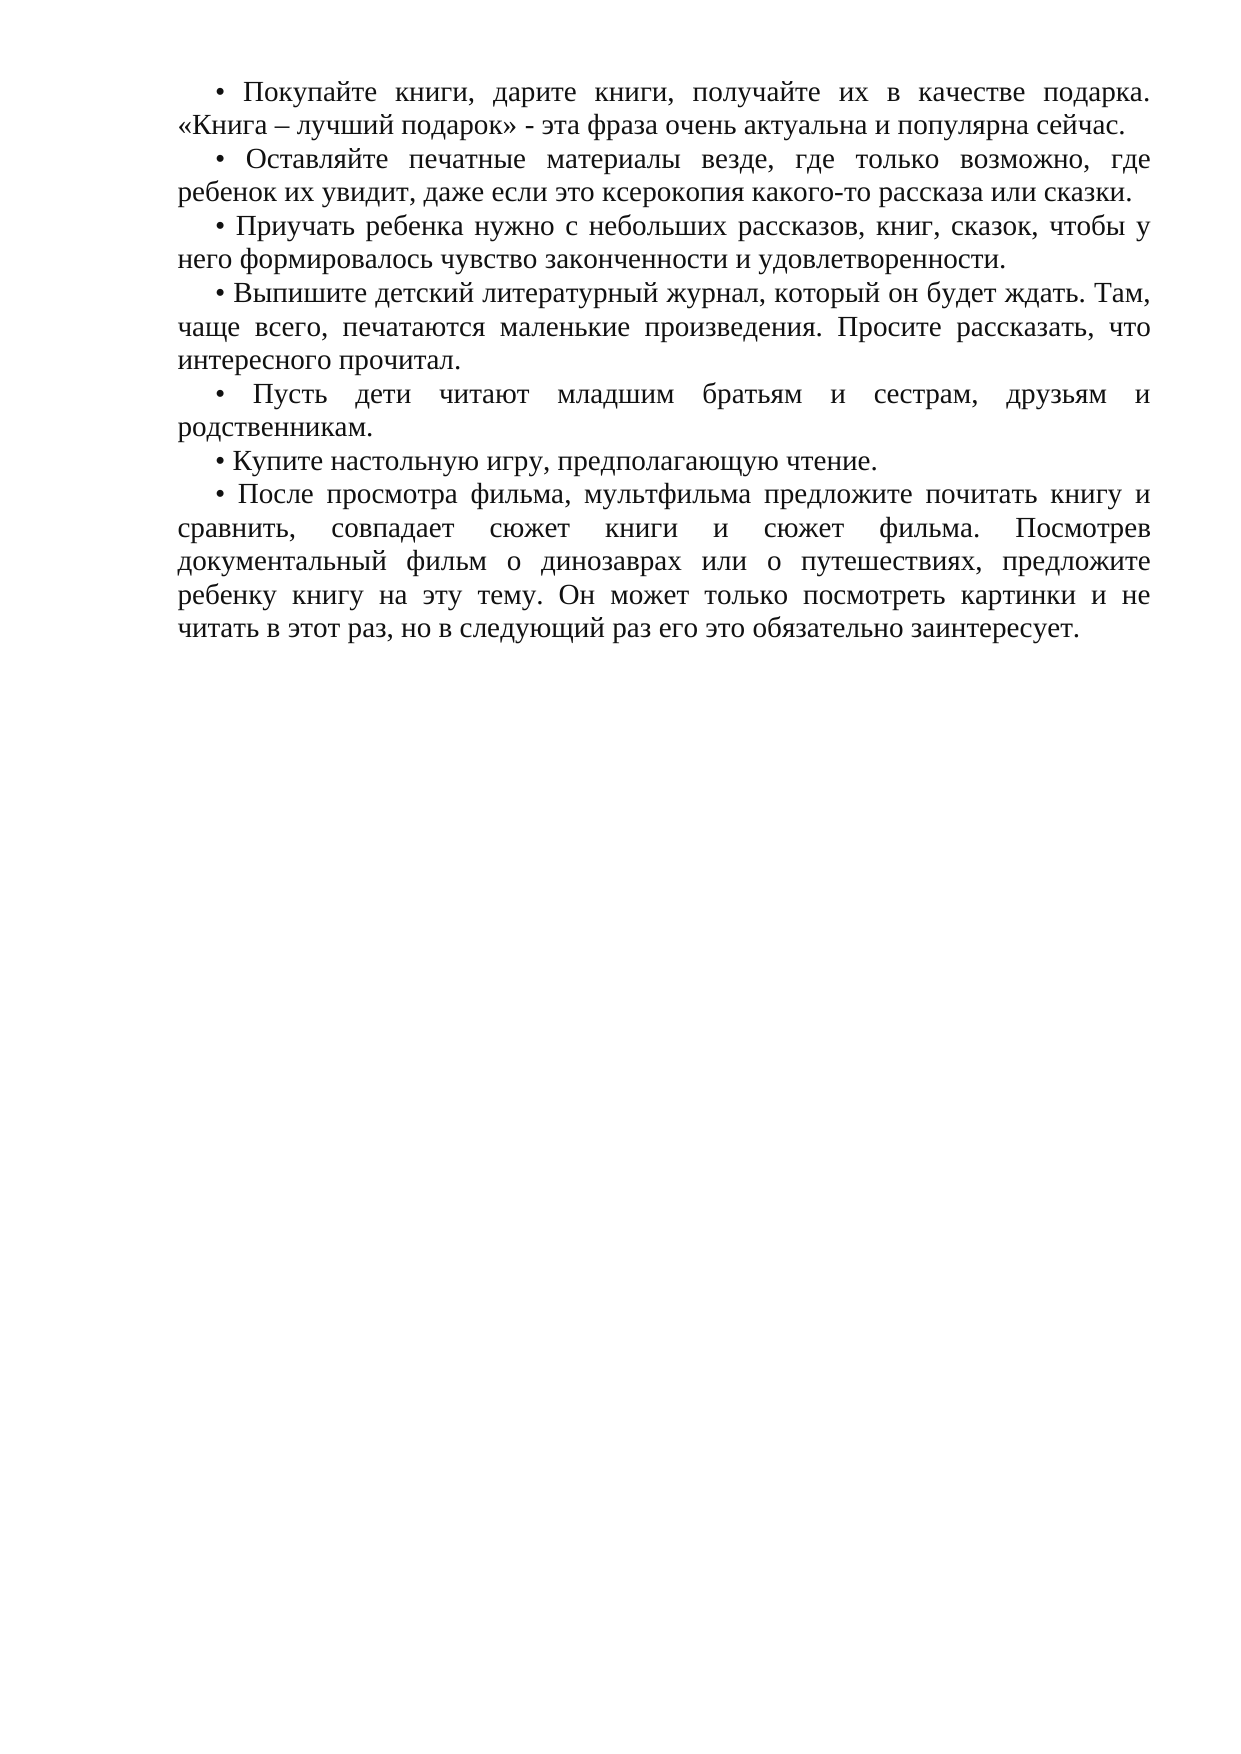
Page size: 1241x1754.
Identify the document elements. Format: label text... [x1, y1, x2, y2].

text • Выпишите детский литературный журнал, который он будет ждать. Там, чаще всего, печатаются маленькие произведения. Просите рассказать, что интересного прочитал. [177, 275, 1152, 376]
text • Пусть дети читают младшим братьям и сестрам, друзьям и родственникам. [177, 376, 1152, 443]
text • Покупайте книги, дарите книги, получайте их в качестве подарка. «Книга – лучший подарок» - эта фраза очень актуальна и популярна сейчас. [177, 74, 1152, 141]
text • Приучать ребенка нужно с небольших рассказов, книг, сказок, чтобы у него формировалось чувство законченности и удовлетворенности. [177, 208, 1152, 275]
text • После просмотра фильма, мультфильма предложите почитать книгу и сравнить, совпадает сюжет книги и сюжет фильма. Посмотрев документальный фильм о динозаврах или о путешествиях, предложите ребенку книгу на эту тему. Он может только посмотреть картинки и не читать в этот раз, но в следующий раз его это обязательно заинтересует. [177, 476, 1152, 644]
text • Оставляйте печатные материалы везде, где только возможно, где ребенок их увидит, даже если это ксерокопия какого-то рассказа или сказки. [177, 141, 1152, 208]
text • Купите настольную игру, предполагающую чтение. [177, 443, 1152, 476]
